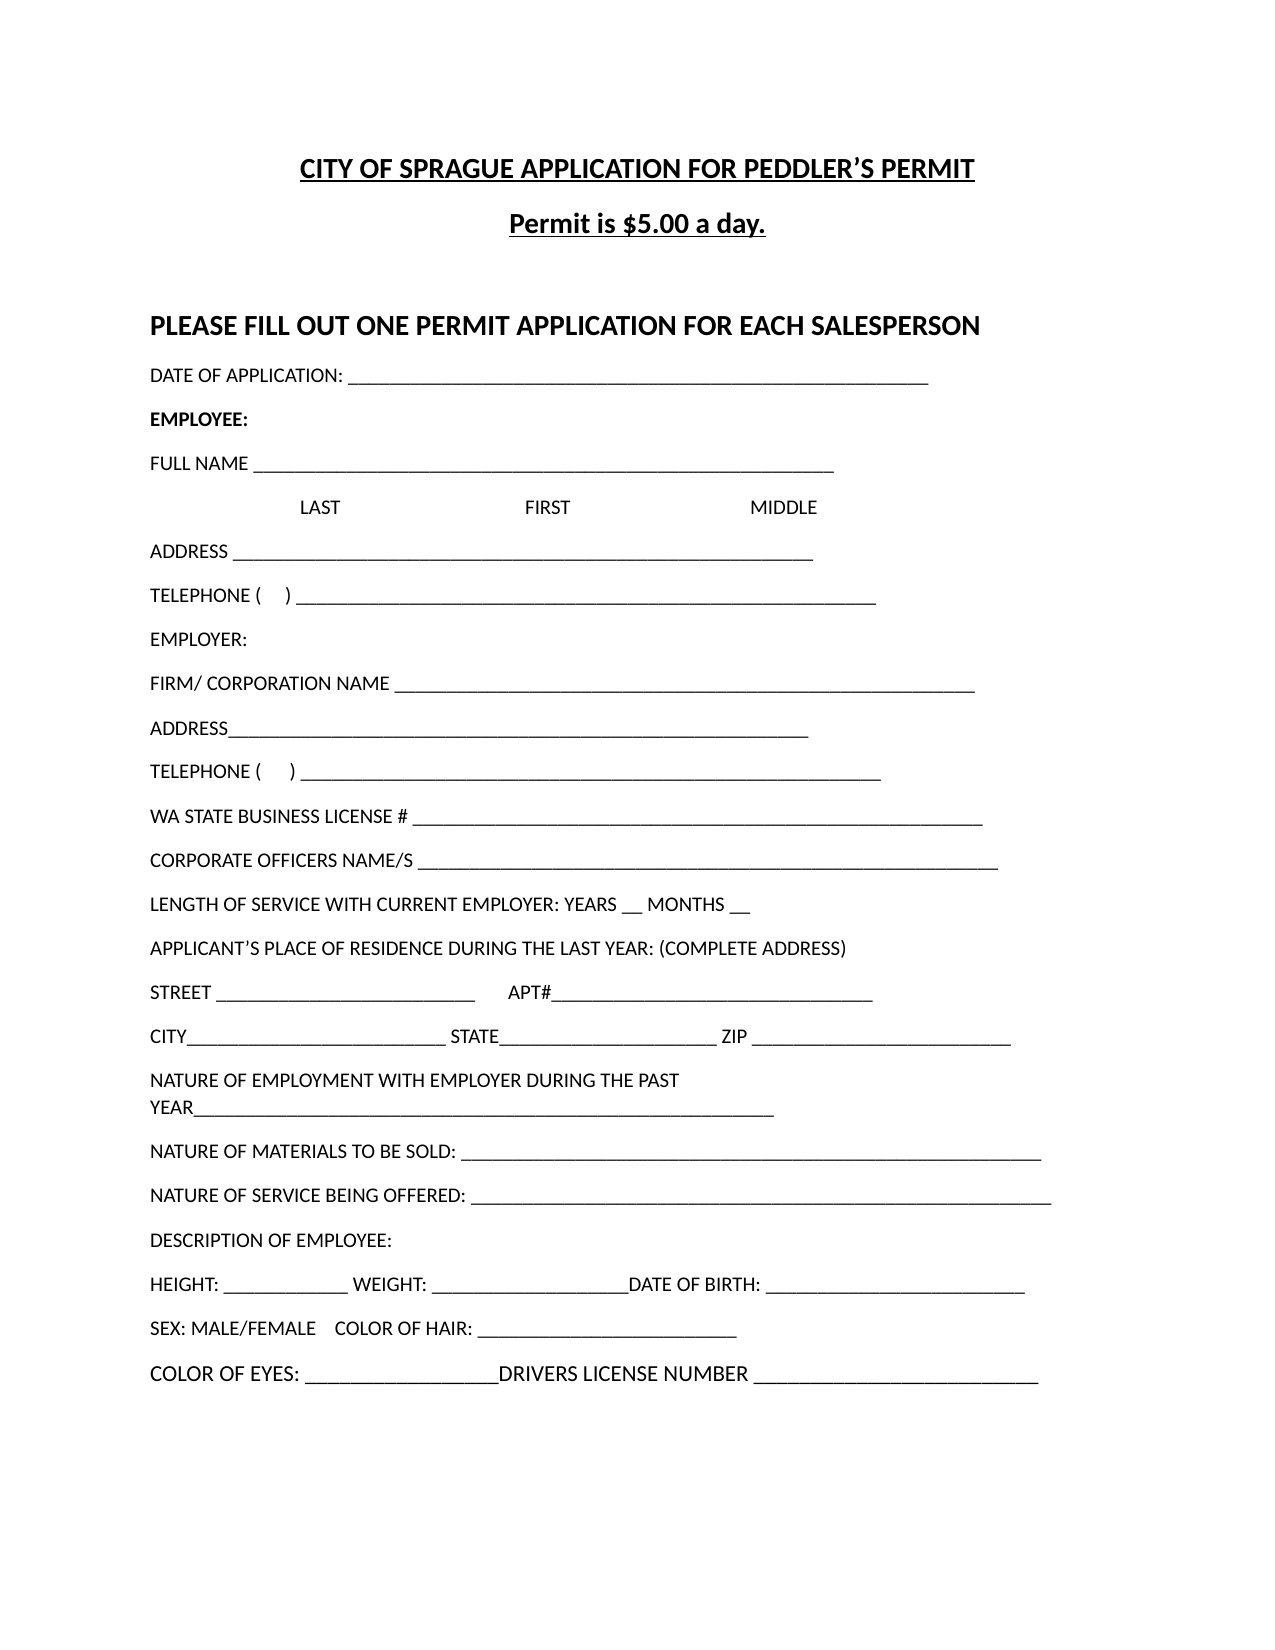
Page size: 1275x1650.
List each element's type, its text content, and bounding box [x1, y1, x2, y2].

text ADDRESS ________________________________________________________ [150, 538, 1125, 564]
text SEX: MALE/FEMALE COLOR OF HAIR: _________________________ [150, 1315, 1125, 1340]
text DATE OF APPLICATION: ________________________________________________________ [150, 362, 1125, 388]
text Permit is $5.00 a day. [150, 205, 1125, 241]
text LAST FIRST MIDDLE [225, 494, 1125, 520]
text CORPORATE OFFICERS NAME/S ________________________________________________________ [150, 847, 1125, 872]
text TELEPHONE ( ) ________________________________________________________ [150, 759, 1125, 784]
text WA STATE BUSINESS LICENSE # _______________________________________________________ [150, 803, 1125, 828]
text FULL NAME ________________________________________________________ [150, 450, 1125, 476]
text EMPLOYEE: [150, 406, 1125, 432]
text LENGTH OF SERVICE WITH CURRENT EMPLOYER: YEARS __ MONTHS __ [150, 891, 1125, 916]
text NATURE OF EMPLOYMENT WITH EMPLOYER DURING THE PAST YEAR________________________________________________________ [150, 1067, 1125, 1120]
text APPLICANT’S PLACE OF RESIDENCE DURING THE LAST YEAR: (COMPLETE ADDRESS) [150, 935, 1125, 960]
text HEIGHT: ____________ WEIGHT: ___________________DATE OF BIRTH: _________________________ [150, 1271, 1125, 1296]
text COLOR OF EYES: _________________DRIVERS LICENSE NUMBER _________________________ [150, 1359, 1125, 1387]
text DESCRIPTION OF EMPLOYEE: [150, 1227, 1125, 1252]
text ADDRESS________________________________________________________ [150, 715, 1125, 740]
text PLEASE FILL OUT ONE PERMIT APPLICATION FOR EACH SALESPERSON [150, 307, 1125, 343]
text STREET _________________________ APT#_______________________________ [150, 979, 1125, 1004]
text FIRM/ CORPORATION NAME ________________________________________________________ [150, 671, 1125, 696]
text CITY OF SPRAGUE APPLICATION FOR PEDDLER’S PERMIT [150, 150, 1125, 186]
text CITY_________________________ STATE_____________________ ZIP _________________________ [150, 1023, 1125, 1048]
text TELEPHONE ( ) ________________________________________________________ [150, 582, 1125, 608]
text NATURE OF SERVICE BEING OFFERED: ________________________________________________________ [150, 1183, 1125, 1208]
text EMPLOYER: [150, 627, 1125, 652]
text NATURE OF MATERIALS TO BE SOLD: ________________________________________________________ [150, 1139, 1125, 1164]
